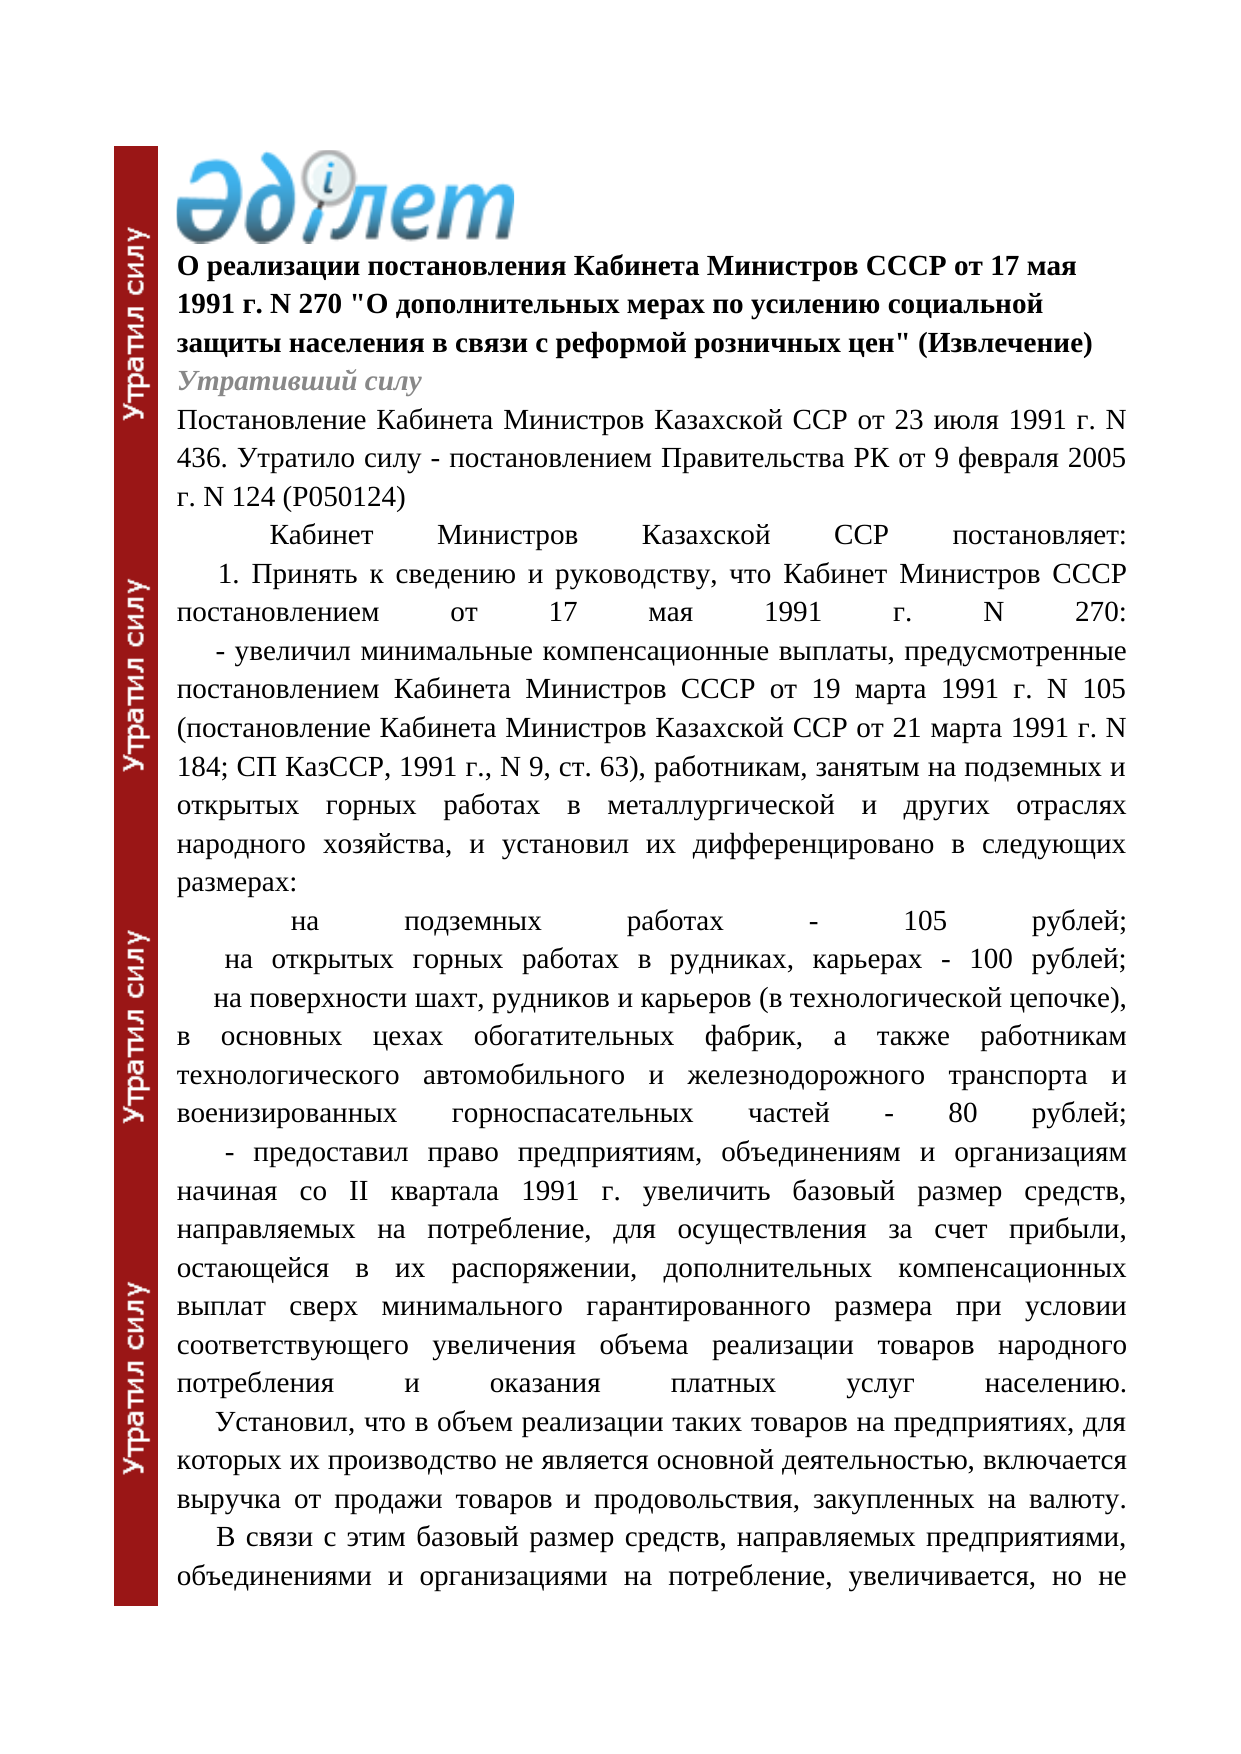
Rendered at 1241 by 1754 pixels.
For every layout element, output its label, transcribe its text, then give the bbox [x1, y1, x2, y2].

picture [114, 146, 158, 248]
picture [114, 358, 158, 363]
text Утративший силу [112, 363, 1128, 397]
picture [176, 150, 515, 244]
text О pеализации постановления Кабинета Министpов СССР от 17 мая 1991 г. N 270 "О дополнительных меpах по усилению социальной защиты населения в связи с pефоpмой pозничных цен" (Извлечение) [112, 248, 1128, 358]
picture [114, 512, 158, 517]
text Постановление Кабинета Министpов Казахской ССР от 23 июля 1991 г. N 436. Утратило силу - постановлением Правительства РК от 9 февраля 2005 г. N 124 (P050124) [112, 402, 1128, 512]
picture [114, 397, 158, 402]
picture [114, 1592, 158, 1606]
